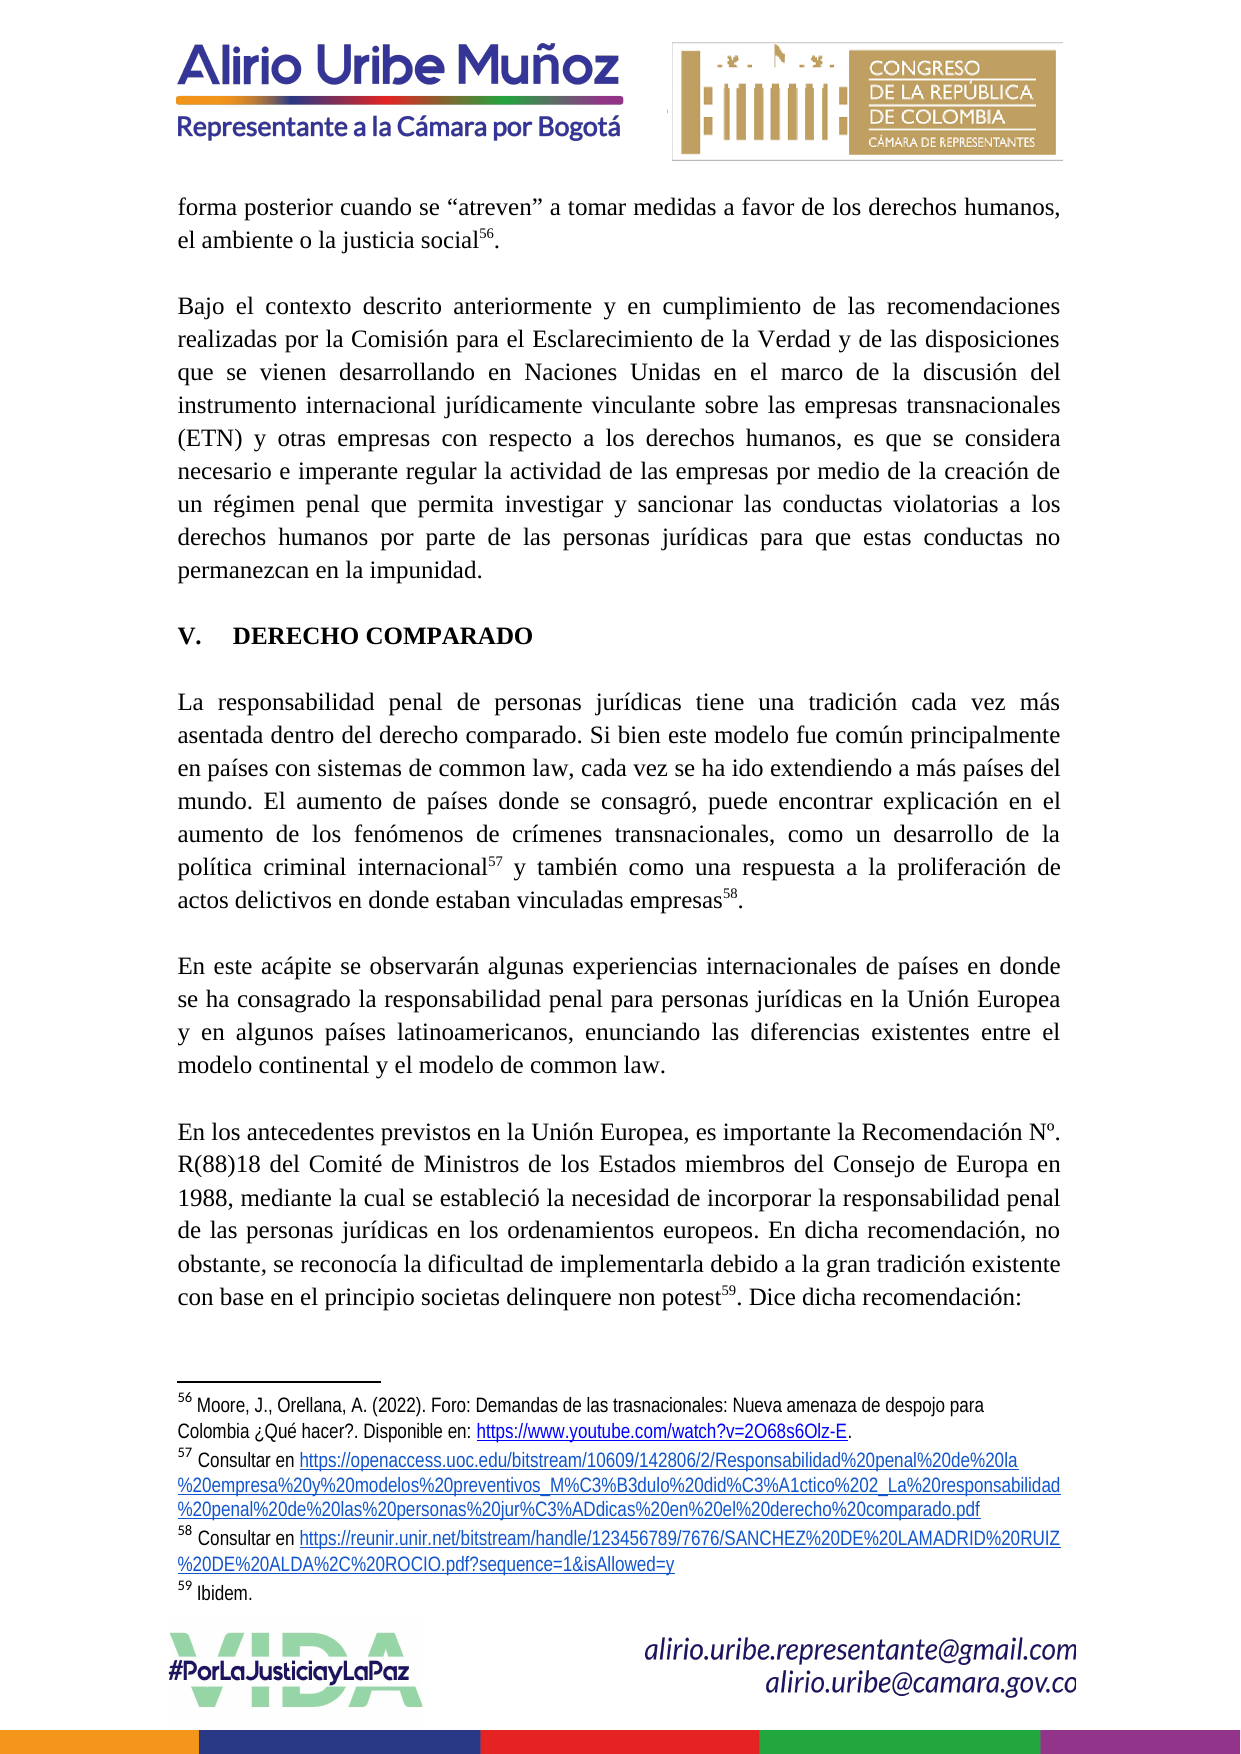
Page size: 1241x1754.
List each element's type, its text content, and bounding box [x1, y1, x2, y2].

picture [168, 1619, 1076, 1725]
text V. DERECHO COMPARADO [177, 621, 1061, 650]
picture [667, 37, 1063, 207]
picture [0, 1730, 1241, 1754]
text En este acápite se observarán algunas experiencias internacionales de países en donde se ha consagrado la responsabilidad penal para personas jurídicas en la Unión Europea y en algunos países latinoamericanos, enunciando las diferencias existentes entre el modelo continental y el modelo de common law. [177, 951, 1061, 1079]
text La responsabilidad penal de personas jurídicas tiene una tradición cada vez más asentada dentro del derecho comparado. Si bien este modelo fue común principalmente en países con sistemas de common law, cada vez se ha ido extendiendo a más países del mundo. El aumento de países donde se consagró, puede encontrar explicación en el aumento de los fenómenos de crímenes transnacionales, como un desarrollo de la política criminal internacional y también como una respuesta a la proliferación de actos delictivos en donde estaban vinculadas empresas. [177, 687, 1061, 914]
picture [176, 43, 624, 141]
text En los antecedentes previstos en la Unión Europea, es importante la Recomendación Nº. R(88)18 del Comité de Ministros de los Estados miembros del Consejo de Europa en 1988, mediante la cual se estableció la necesidad de incorporar la responsabilidad penal de las personas jurídicas en los ordenamientos europeos. En dicha recomendación, no obstante, se reconocía la dificultad de implementarla debido a la gran tradición existente con base en el principio societas delinquere non potest. Dice dicha recomendación: [177, 1117, 1061, 1310]
text Bajo el contexto descrito anteriormente y en cumplimiento de las recomendaciones realizadas por la Comisión para el Esclarecimiento de la Verdad y de las disposiciones que se vienen desarrollando en Naciones Unidas en el marco de la discusión del instrumento internacional jurídicamente vinculante sobre las empresas transnacionales (ETN) y otras empresas con respecto a los derechos humanos, es que se considera necesario e imperante regular la actividad de las empresas por medio de la creación de un régimen penal que permita investigar y sancionar las conductas violatorias a los derechos humanos por parte de las personas jurídicas para que estas conductas no permanezcan en la impunidad. [177, 291, 1061, 584]
